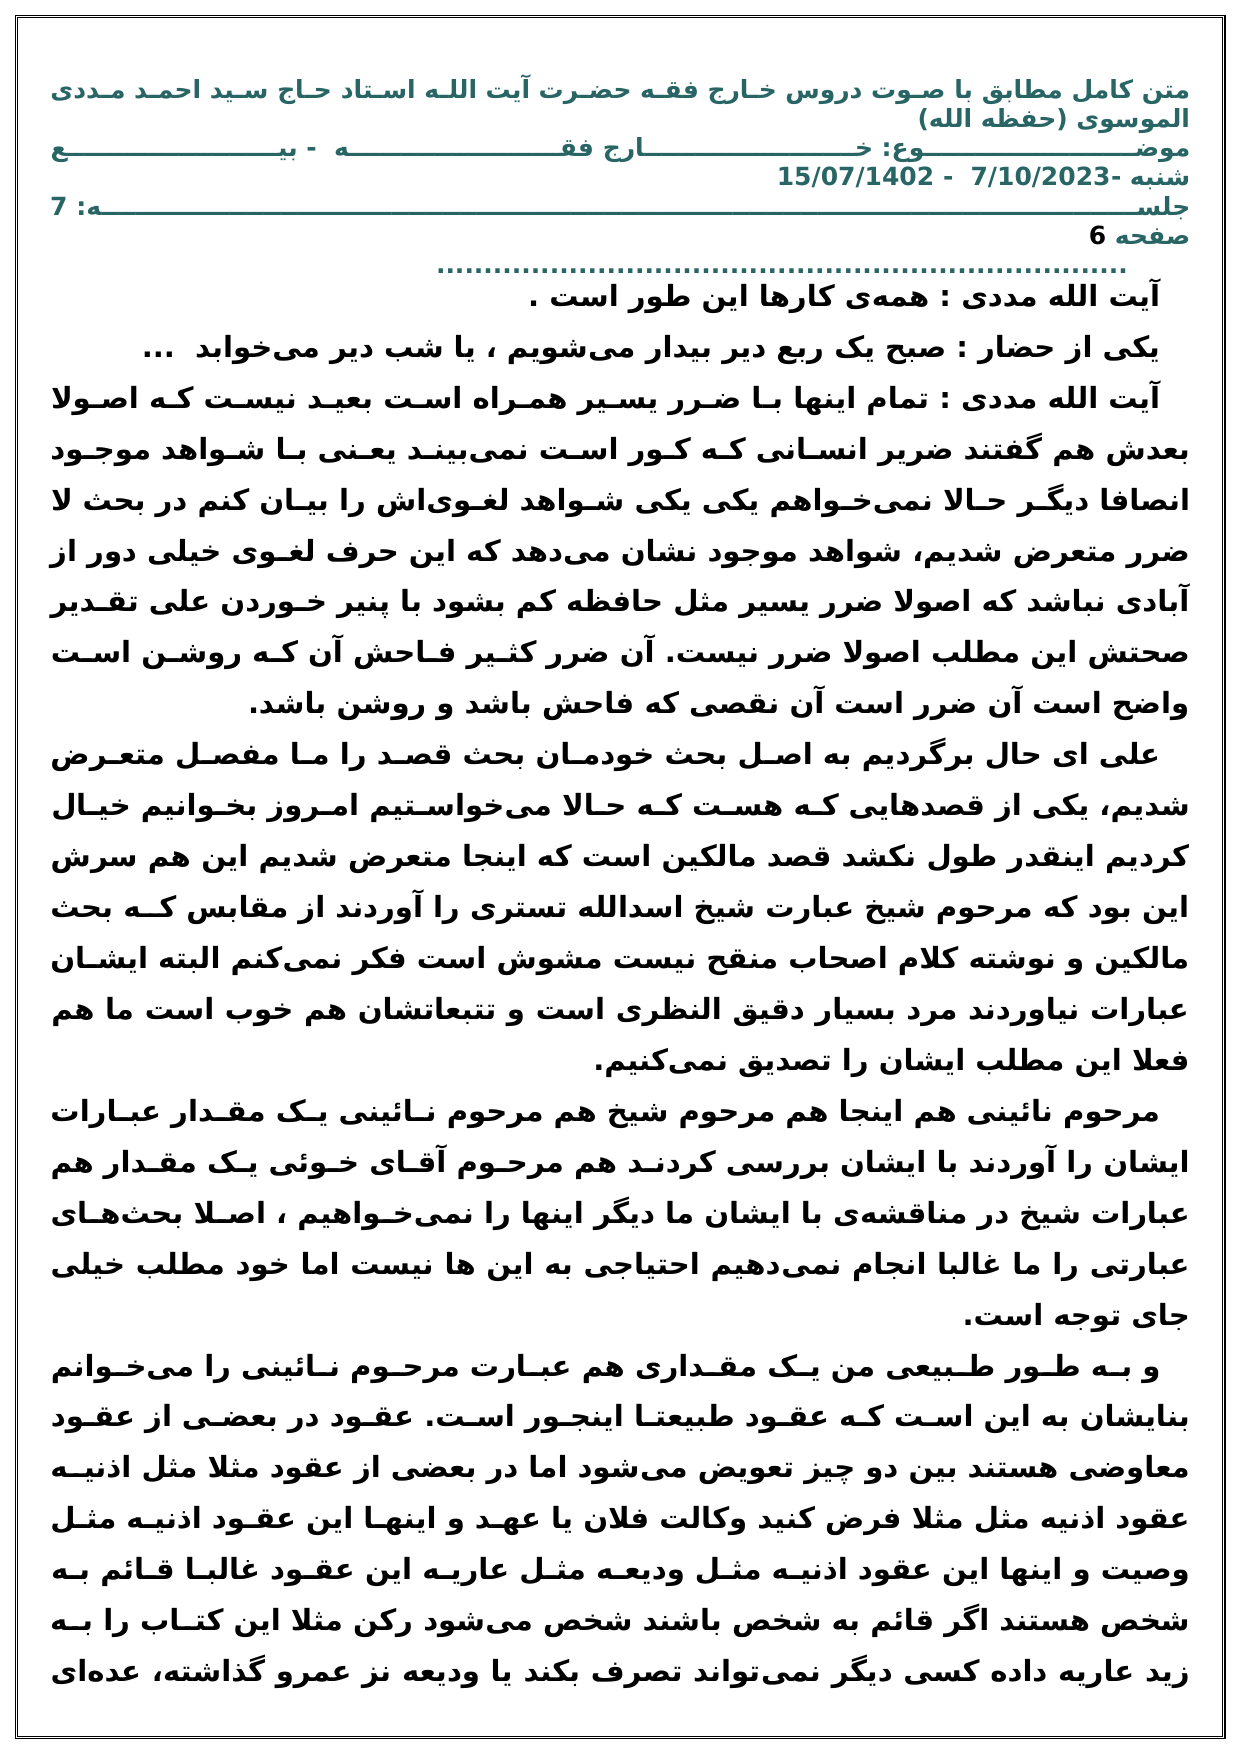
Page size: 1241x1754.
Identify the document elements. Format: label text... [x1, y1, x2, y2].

text یکی از حضار : صبح یک ربع دیر بیدار می‌شویم ، یا شب دیر می‌خوابد ... [50, 330, 1190, 364]
text علی ای حال برگردیم به اصل بحث خودمان بحث قصد را ما مفصل متعرض شدیم، یکی از قصدهایی که هست که حالا می‌خواستیم امروز بخوانیم خیال کردیم اینقدر طول نکشد قصد مالکین است که اینجا متعرض شدیم این هم سرش این بود که مرحوم شیخ عبارت شیخ اسدالله تستری را آوردند از مقابس که بحث مالکین و نوشته کلام اصحاب منقح نیست مشوش است فکر نمی‌کنم البته ایشان عبارات نیاوردند مرد بسیار دقیق النظری است و تتبعاتشان هم خوب است ما هم فعلا این مطلب ایشان را تصدیق نمی‌کنیم. [50, 738, 1190, 1077]
text آیت الله مددی : همه‌ی کارها این طور است . [50, 279, 1190, 313]
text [50, 1349, 1190, 1688]
text مرحوم نائینی هم اینجا هم مرحوم شیخ هم مرحوم نائینی یک مقدار عبارات ایشان را آوردند با ایشان بررسی کردند هم مرحوم آقای خوئی یک مقدار هم عبارات شیخ در مناقشه‌ی با ایشان ما دیگر اینها را نمی‌خواهیم ، اصلا بحث‌های عبارتی را ما غالبا انجام نمی‌دهیم احتیاجی به این ها نیست اما خود مطلب خیلی جای توجه است. [50, 1094, 1190, 1332]
text آیت الله مددی : تمام اینها با ضرر یسیر همراه است بعید نیست که اصولا بعدش هم گفتند ضریر انسانی که کور است نمی‌بیند یعنی با شواهد موجود انصافا دیگر حالا نمی‌خواهم یکی یکی شواهد لغوی‌اش را بیان کنم در بحث لا ضرر متعرض شدیم، شواهد موجود نشان می‌دهد که این حرف لغوی خیلی دور از آبادی نباشد که اصولا ضرر یسیر مثل حافظه کم بشود با پنیر خوردن علی تقدیر صحتش این مطلب اصولا ضرر نیست. آن ضرر کثیر فاحش آن که روشن است واضح است آن ضرر است آن نقصی که فاحش باشد و روشن باشد. [50, 381, 1190, 721]
